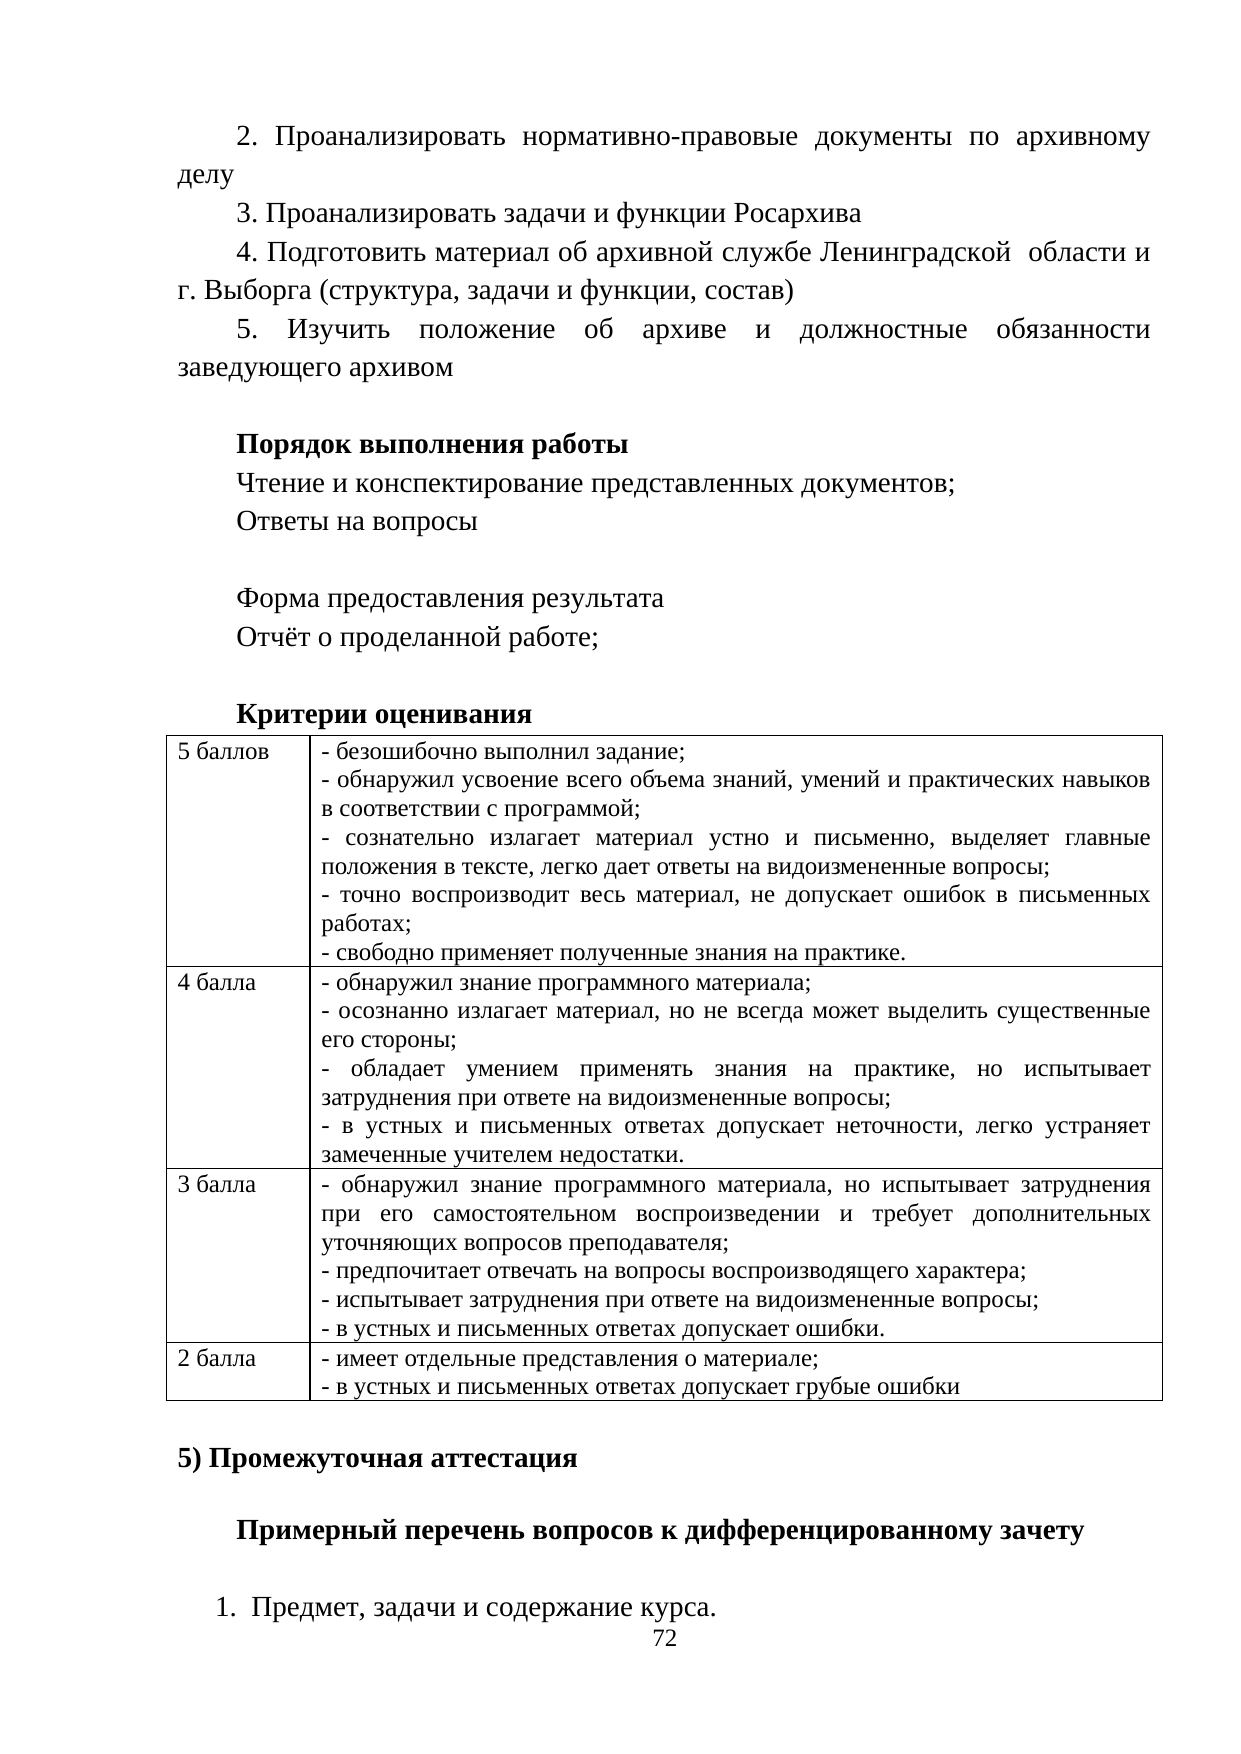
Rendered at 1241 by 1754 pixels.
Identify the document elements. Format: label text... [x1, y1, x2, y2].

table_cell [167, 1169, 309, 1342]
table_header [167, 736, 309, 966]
text Чтение и конспектирование представленных документов; [177, 465, 1152, 498]
text 3. Проанализировать задачи и функции Росархива [177, 195, 1152, 229]
text Примерный перечень вопросов к дифференцированному зачету [177, 1512, 1152, 1545]
text 5. Изучить положение об архиве и должностные обязанности заведующего архивом [177, 311, 1152, 383]
text 5) Промежуточная аттестация [177, 1440, 1152, 1473]
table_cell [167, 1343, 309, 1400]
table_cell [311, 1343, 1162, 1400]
text Отчёт о проделанной работе; [177, 619, 1152, 653]
text Ответы на вопросы [177, 503, 1152, 537]
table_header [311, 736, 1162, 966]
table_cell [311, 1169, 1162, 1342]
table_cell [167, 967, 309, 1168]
text Форма предоставления результата [177, 581, 1152, 614]
text Порядок выполнения работы [177, 426, 1152, 460]
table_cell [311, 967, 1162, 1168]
list Предмет, задачи и содержание курса. [177, 1589, 1152, 1622]
text 2. Проанализировать нормативно-правовые документы по архивному делу [177, 118, 1152, 190]
text 4. Подготовить материал об архивной службе Ленинградской области и г. Выборга (структура, задачи и функции, состав) [177, 234, 1152, 306]
text Критерии оценивания [177, 696, 1152, 730]
